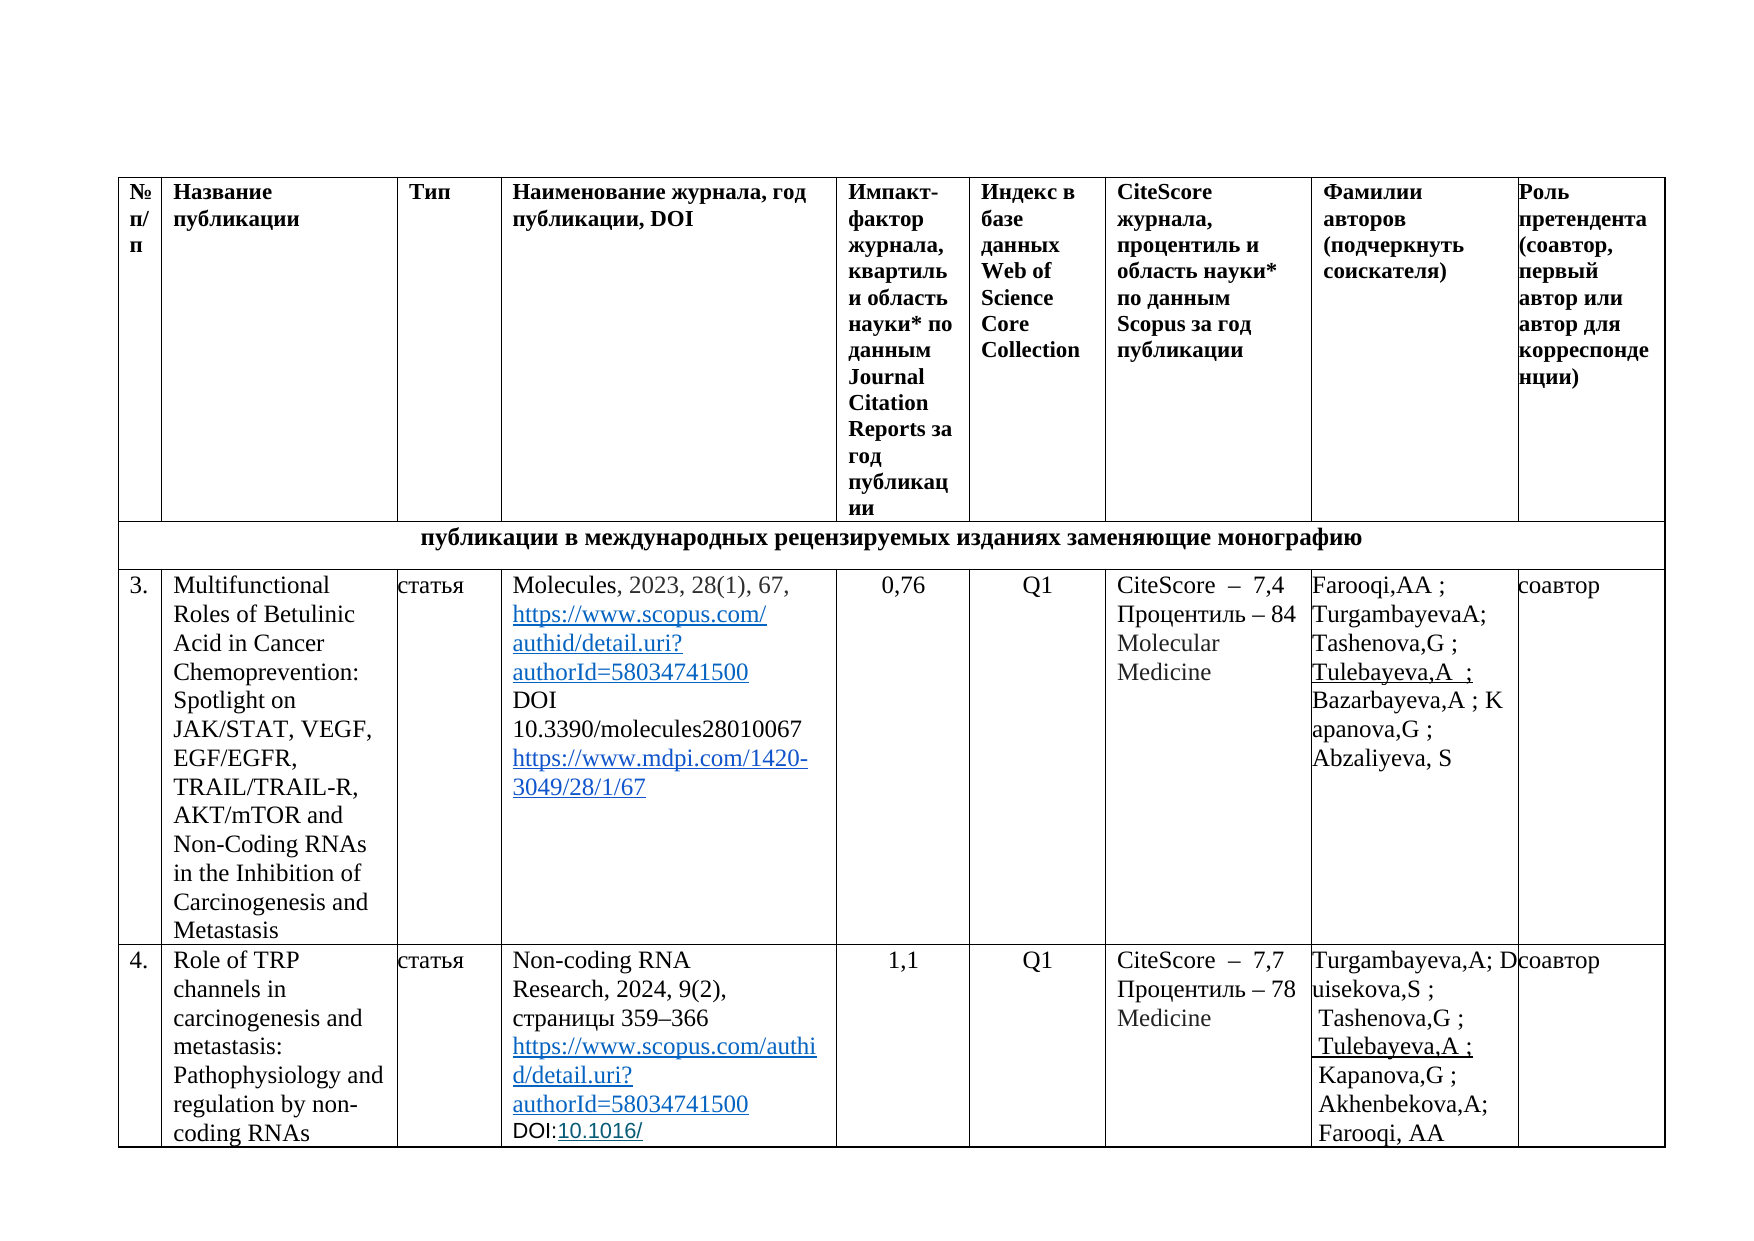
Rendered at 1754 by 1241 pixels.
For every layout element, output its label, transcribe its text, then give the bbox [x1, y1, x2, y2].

table_cell статья [398, 945, 501, 1146]
table_cell публикации в международных рецензируемых изданиях заменяющие монографию [119, 522, 1664, 569]
table_cell 1,1 [837, 945, 969, 1146]
table_cell Q1 [970, 570, 1105, 944]
table_cell Turgambayeva,A; Duisekova,S ; Tashenova,G ; Tulebayeva,A ; Kapanova,G ; Akhenbekova,A; Farooqi, AA [1434, 945, 1518, 1146]
table_cell [119, 570, 161, 944]
table_cell Non-coding RNA Research, 2024, 9(2), страницы 359–366 https://www.scopus.com/authid/detail.uri?authorId=58034741500 DOI:10.1016/j.ncrna.2023.12.001 https://www.sciencedirect.com/science/article/pii/S2468054023000938?via%3Dihub [502, 945, 836, 1146]
table_cell Q1 [970, 945, 1105, 1146]
table_cell статья [398, 570, 501, 944]
table_header № п/п [119, 178, 161, 521]
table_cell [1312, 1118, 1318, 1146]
table_header Роль претендента (соавтор, первый автор или автор для корреспонденции) [1519, 178, 1664, 521]
table_header Индекс в базе данных Web of Science Core Collection [970, 178, 1105, 521]
table_cell [119, 945, 161, 1146]
table_cell Farooqi,AA ; TurgambayevaA; Tashenova,G ; Tulebayeva,A ; Bazarbayeva,A ; Kapanova,G ; Abzaliyeva, S [1312, 570, 1518, 944]
table_cell соавтор [1519, 570, 1664, 944]
table_header CiteScore журнала, процентиль и область науки* по данным Scopus за год публикации [1106, 178, 1311, 521]
table_header Импакт-фактор журнала, квартиль и область науки* по данным Journal Citation Reports за год публикации [837, 178, 969, 521]
table_cell 0,76 [837, 570, 969, 944]
table_header Наименование журнала, год публикации, DOI [502, 178, 836, 521]
table_cell Molecules, 2023, 28(1), 67, https://www.scopus.com/authid/detail.uri?authorId=58034741500 DOI 10.3390/molecules28010067 https://www.mdpi.com/1420-3049/28/1/67 [502, 570, 836, 944]
table_cell соавтор [1519, 945, 1664, 1146]
table_header Тип [398, 178, 501, 521]
table_cell CiteScore – 7,4 Процентиль – 84 Molecular Medicine [1106, 570, 1311, 944]
table_header Название публикации [162, 178, 397, 521]
table_header Фамилии авторов (подчеркнуть соискателя) [1312, 178, 1518, 521]
table_cell CiteScore – 7,7 Процентиль – 78 Medicine [1106, 945, 1311, 1146]
